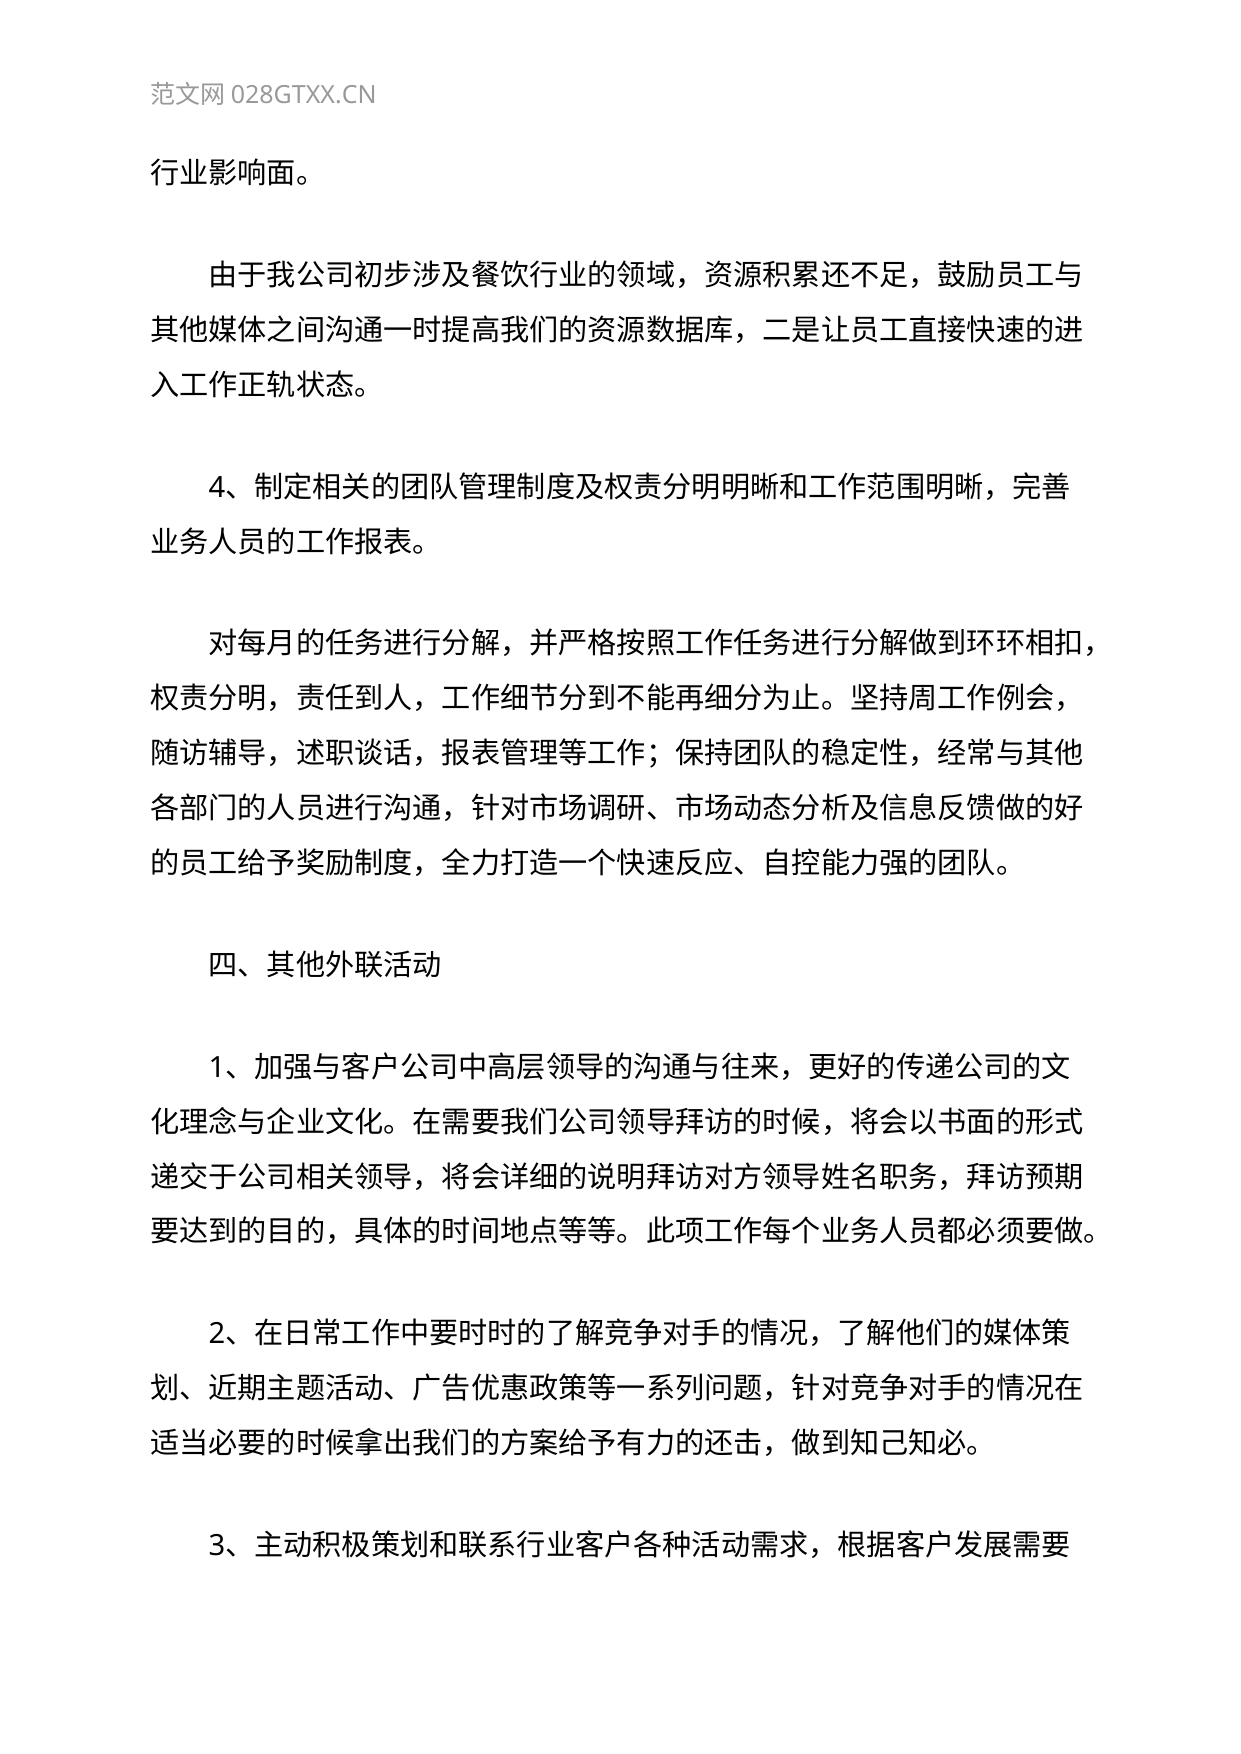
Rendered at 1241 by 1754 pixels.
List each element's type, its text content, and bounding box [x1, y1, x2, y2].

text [150, 1521, 1090, 1564]
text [150, 150, 1090, 192]
text 1、加强与客户公司中高层领导的沟通与往来，更好的传递公司的文化理念与企业文化。在需要我们公司领导拜访的时候，将会以书面的形式递交于公司相关领导，将会详细的说明拜访对方领导姓名职务，拜访预期要达到的目的，具体的时间地点等等。此项工作每个业务人员都必须要做。 [150, 1043, 1090, 1250]
text 2、在日常工作中要时时的了解竞争对手的情况，了解他们的媒体策划、近期主题活动、广告优惠政策等一系列问题，针对竞争对手的情况在适当必要的时候拿出我们的方案给予有力的还击，做到知己知必。 [150, 1310, 1090, 1462]
text 四、其他外联活动 [150, 941, 1090, 984]
text 对每月的任务进行分解，并严格按照工作任务进行分解做到环环相扣，权责分明，责任到人，工作细节分到不能再细分为止。坚持周工作例会，随访辅导，述职谈话，报表管理等工作；保持团队的稳定性，经常与其他各部门的人员进行沟通，针对市场调研、市场动态分析及信息反馈做的好的员工给予奖励制度，全力打造一个快速反应、自控能力强的团队。 [150, 620, 1090, 882]
text 由于我公司初步涉及餐饮行业的领域，资源积累还不足，鼓励员工与其他媒体之间沟通一时提高我们的资源数据库，二是让员工直接快速的进入工作正轨状态。 [150, 252, 1090, 404]
text 4、制定相关的团队管理制度及权责分明明晰和工作范围明晰，完善业务人员的工作报表。 [150, 463, 1090, 561]
